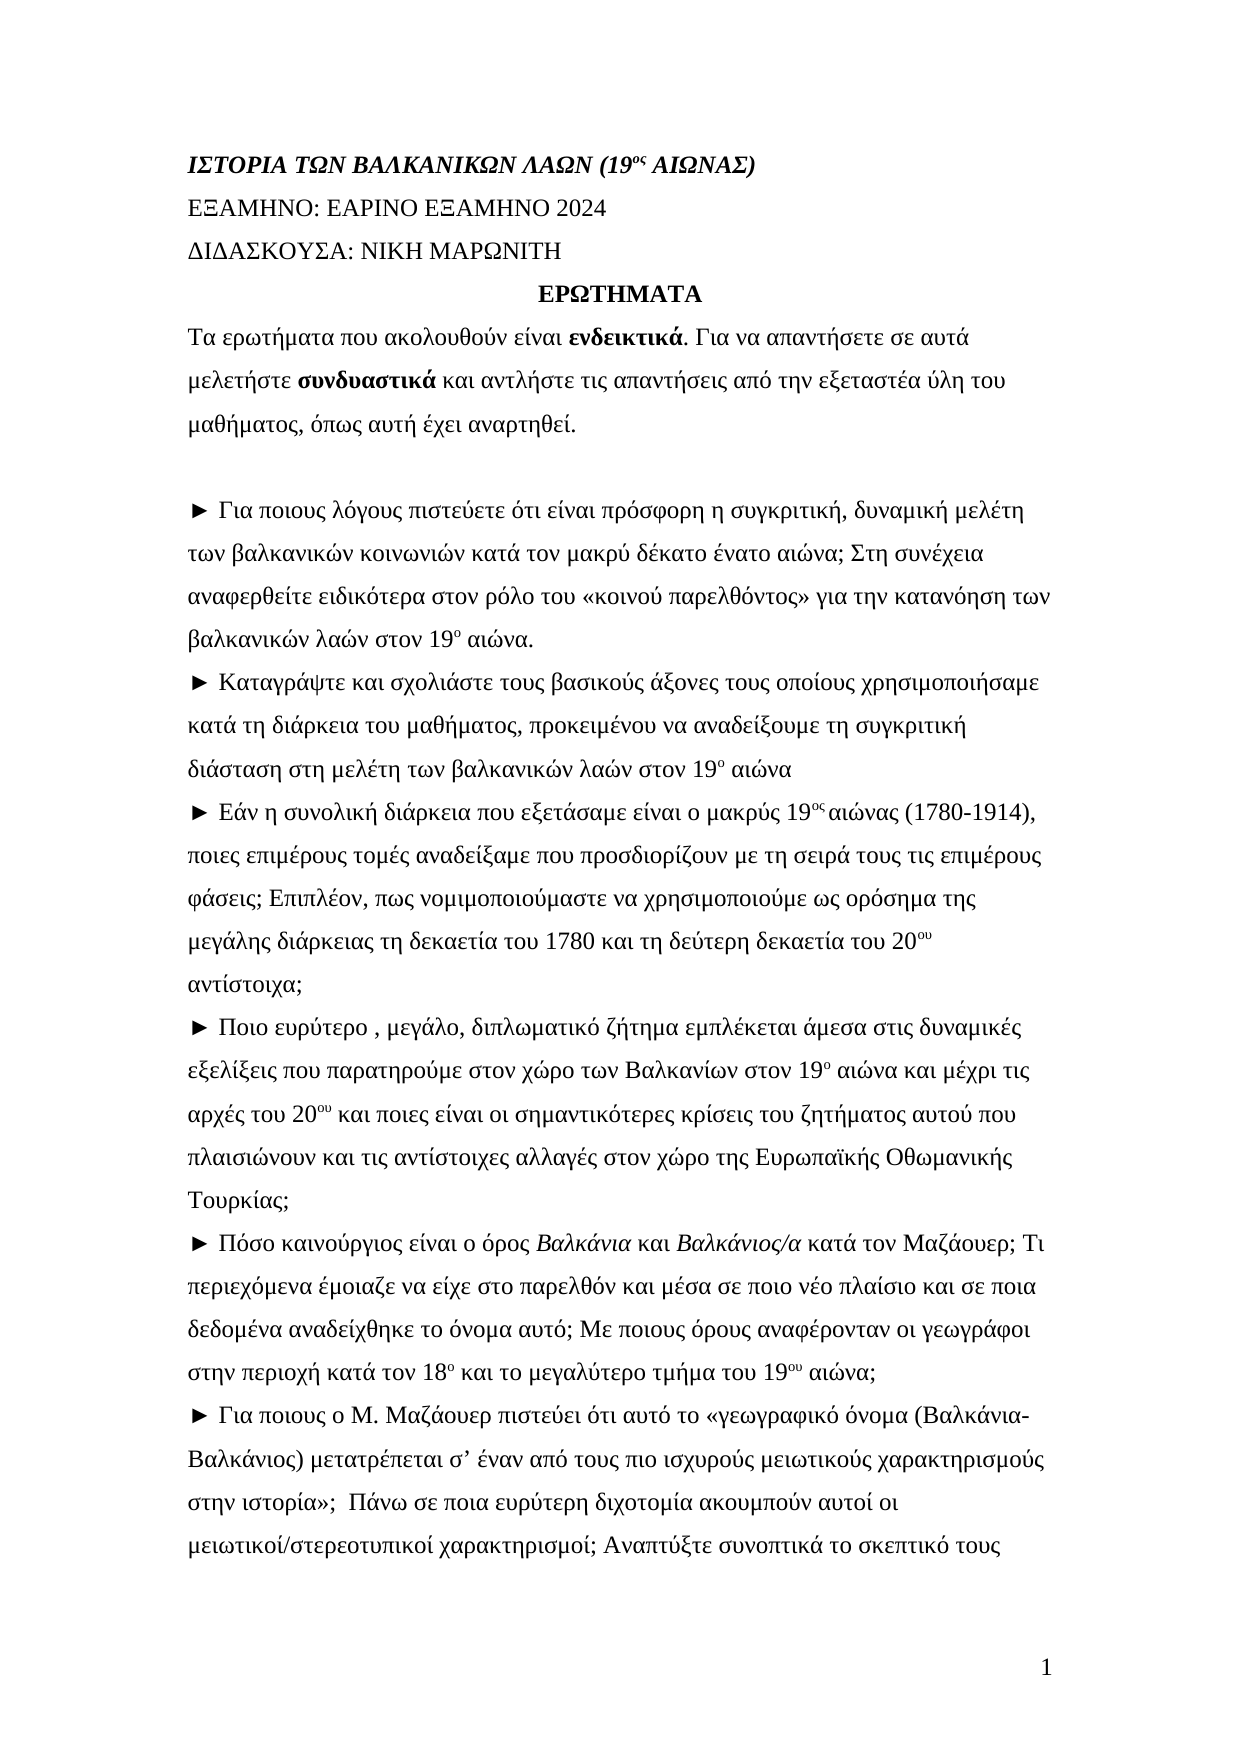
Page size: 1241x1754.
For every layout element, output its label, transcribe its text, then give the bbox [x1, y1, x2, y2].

text ΔΙΔΑΣΚΟΥΣΑ: ΝΙΚΗ ΜΑΡΩΝΙΤΗ [187, 236, 1053, 265]
text ► Ποιο ευρύτερο , μεγάλο, διπλωματικό ζήτημα εμπλέκεται άμεσα στις δυναμικές εξελίξεις που παρατηρούμε στον χώρο των Βαλκανίων στον 19ο αιώνα και μέχρι τις αρχές του 20ου και ποιες είναι οι σημαντικότερες κρίσεις του ζητήματος αυτού που πλαισιώνουν και τις αντίστοιχες αλλαγές στον χώρο της Ευρωπαϊκής Οθωμανικής Τουρκίας; [187, 1012, 1053, 1214]
text ► Καταγράψτε και σχολιάστε τους βασικούς άξονες τους οποίους χρησιμοποιήσαμε κατά τη διάρκεια του μαθήματος, προκειμένου να αναδείξουμε τη συγκριτική διάσταση στη μελέτη των βαλκανικών λαών στον 19ο αιώνα [187, 667, 1053, 782]
text ► Για ποιους ο Μ. Μαζάουερ πιστεύει ότι αυτό το «γεωγραφικό όνομα (Βαλκάνια- Βαλκάνιος) μετατρέπεται σ’ έναν από τους πιο ισχυρούς μειωτικούς χαρακτηρισμούς στην ιστορία»; Πάνω σε ποια ευρύτερη διχοτομία ακουμπούν αυτοί οι μειωτικοί/στερεοτυπικοί χαρακτηρισμοί; Αναπτύξτε συνοπτικά το σκεπτικό τους [187, 1401, 1053, 1559]
text ΕΞΑΜΗΝΟ: ΕΑΡΙΝΟ ΕΞΑΜΗΝΟ 2024 [187, 193, 1053, 222]
text ΙΣΤΟΡΙΑ ΤΩΝ ΒΑΛΚΑΝΙΚΩΝ ΛΑΩΝ (19ος ΑΙΩΝΑΣ) [187, 150, 1053, 179]
text ΕΡΩΤΗΜΑΤΑ [187, 279, 1053, 308]
text Τα ερωτήματα που ακολουθούν είναι ενδεικτικά. Για να απαντήσετε σε αυτά μελετήστε συνδυαστικά και αντλήστε τις απαντήσεις από την εξεταστέα ύλη του μαθήματος, όπως αυτή έχει αναρτηθεί. [187, 322, 1053, 437]
text ► Για ποιους λόγους πιστεύετε ότι είναι πρόσφορη η συγκριτική, δυναμική μελέτη των βαλκανικών κοινωνιών κατά τον μακρύ δέκατο ένατο αιώνα; Στη συνέχεια αναφερθείτε ειδικότερα στον ρόλο του «κοινού παρελθόντος» για την κατανόηση των βαλκανικών λαών στον 19ο αιώνα. [187, 495, 1053, 653]
text ► Εάν η συνολική διάρκεια που εξετάσαμε είναι ο μακρύς 19ος αιώνας (1780-1914), ποιες επιμέρους τομές αναδείξαμε που προσδιορίζουν με τη σειρά τους τις επιμέρους φάσεις; Επιπλέον, πως νομιμοποιούμαστε να χρησιμοποιούμε ως ορόσημα της μεγάλης διάρκειας τη δεκαετία του 1780 και τη δεύτερη δεκαετία του 20ου αντίστοιχα; [187, 797, 1053, 998]
text ► Πόσο καινούργιος είναι ο όρος Βαλκάνια και Βαλκάνιος/α κατά τον Μαζάουερ; Τι περιεχόμενα έμοιαζε να είχε στο παρελθόν και μέσα σε ποιο νέο πλαίσιο και σε ποια δεδομένα αναδείχθηκε το όνομα αυτό; Με ποιους όρους αναφέρονταν οι γεωγράφοι στην περιοχή κατά τον 18ο και το μεγαλύτερο τμήμα του 19ου αιώνα; [187, 1228, 1053, 1386]
